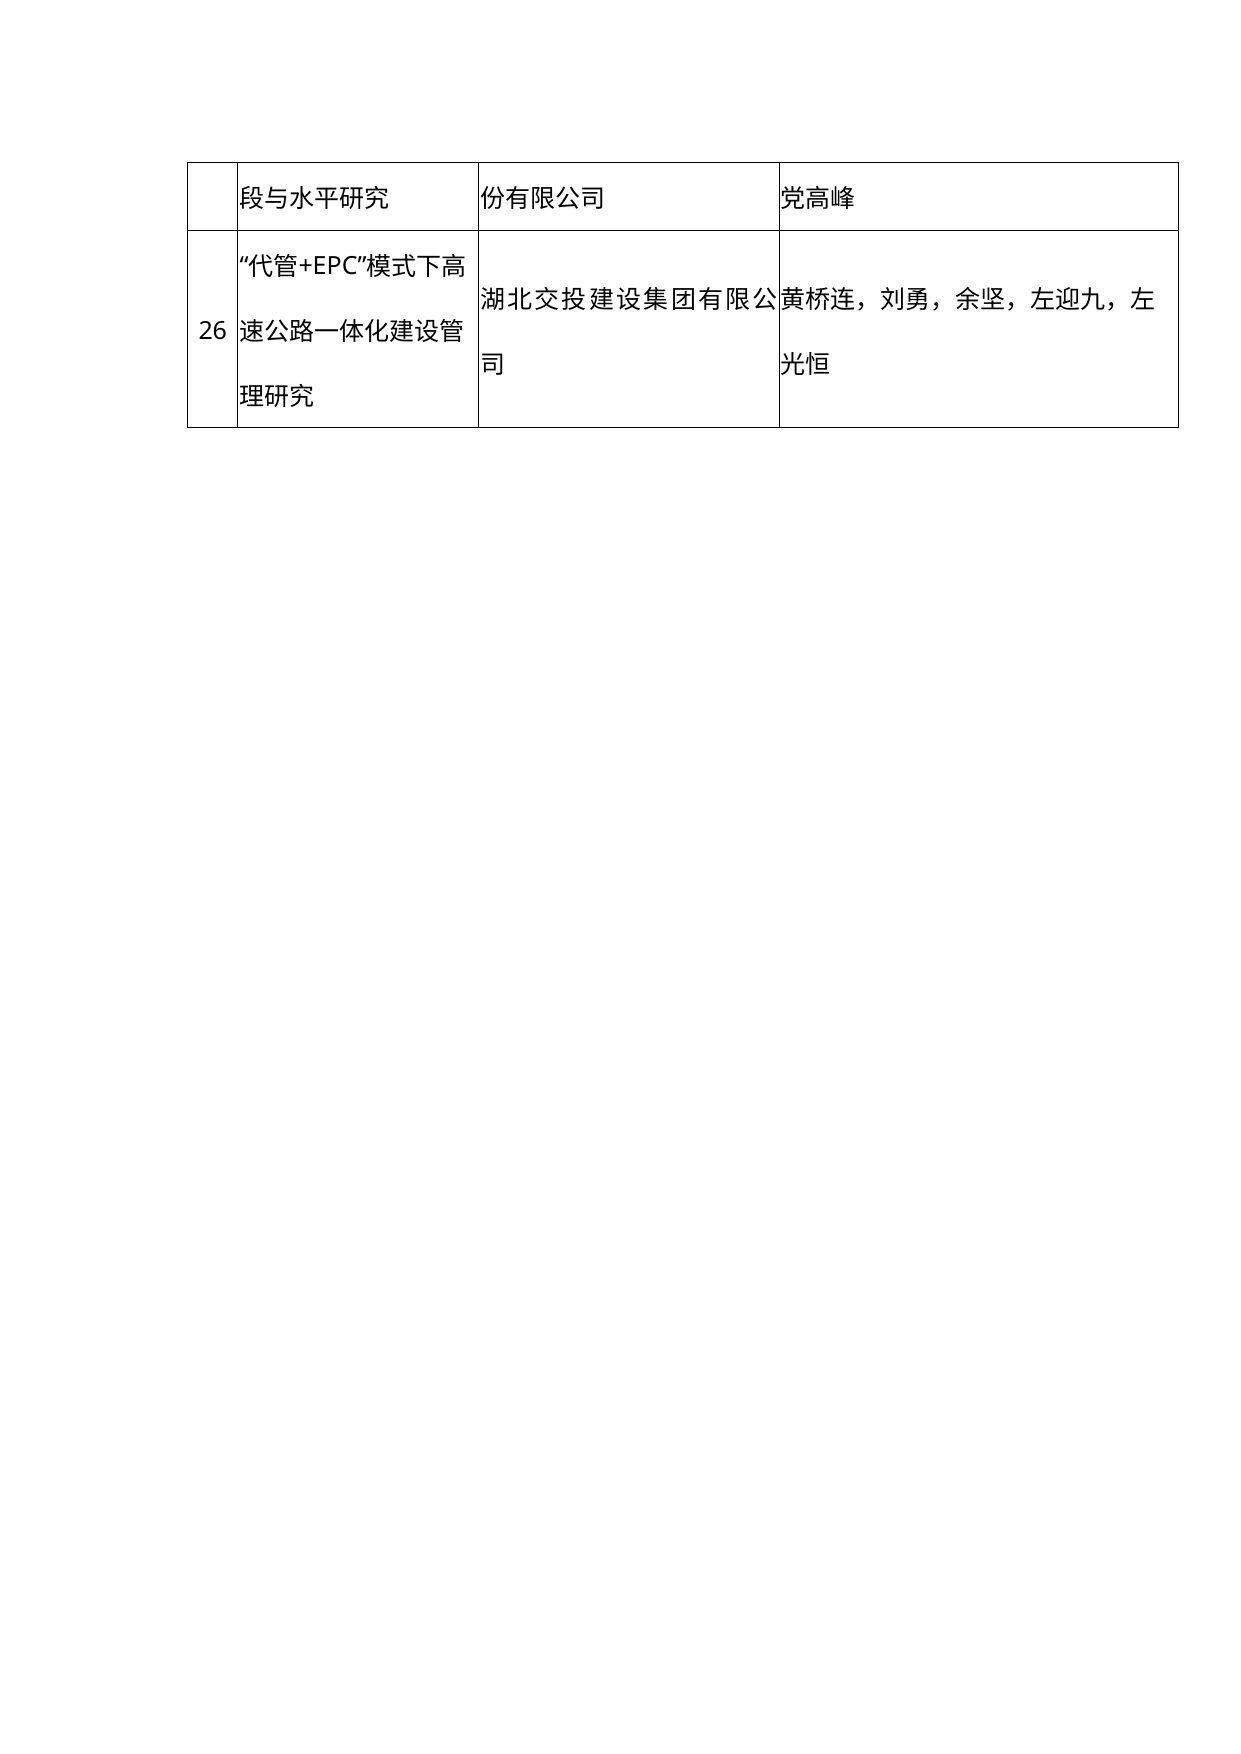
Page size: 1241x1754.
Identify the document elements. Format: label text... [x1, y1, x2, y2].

table_cell 黄桥连，刘勇，余坚，左迎九，左光恒 [780, 231, 1178, 427]
table_cell 26 [188, 231, 237, 427]
table_cell 湖北交通运输发展阶段与水平研究 [238, 163, 478, 229]
table_cell 湖北省交通规划设计院股份有限公司 [479, 163, 779, 229]
table_cell 兰志雄，巴可伟，谢辉，韩雄俊，党高峰 [780, 163, 1178, 229]
table_cell 25 [188, 163, 237, 229]
table_cell 湖北交投建设集团有限公司 [479, 231, 779, 427]
table_cell “代管+EPC”模式下高速公路一体化建设管理研究 [238, 231, 478, 427]
